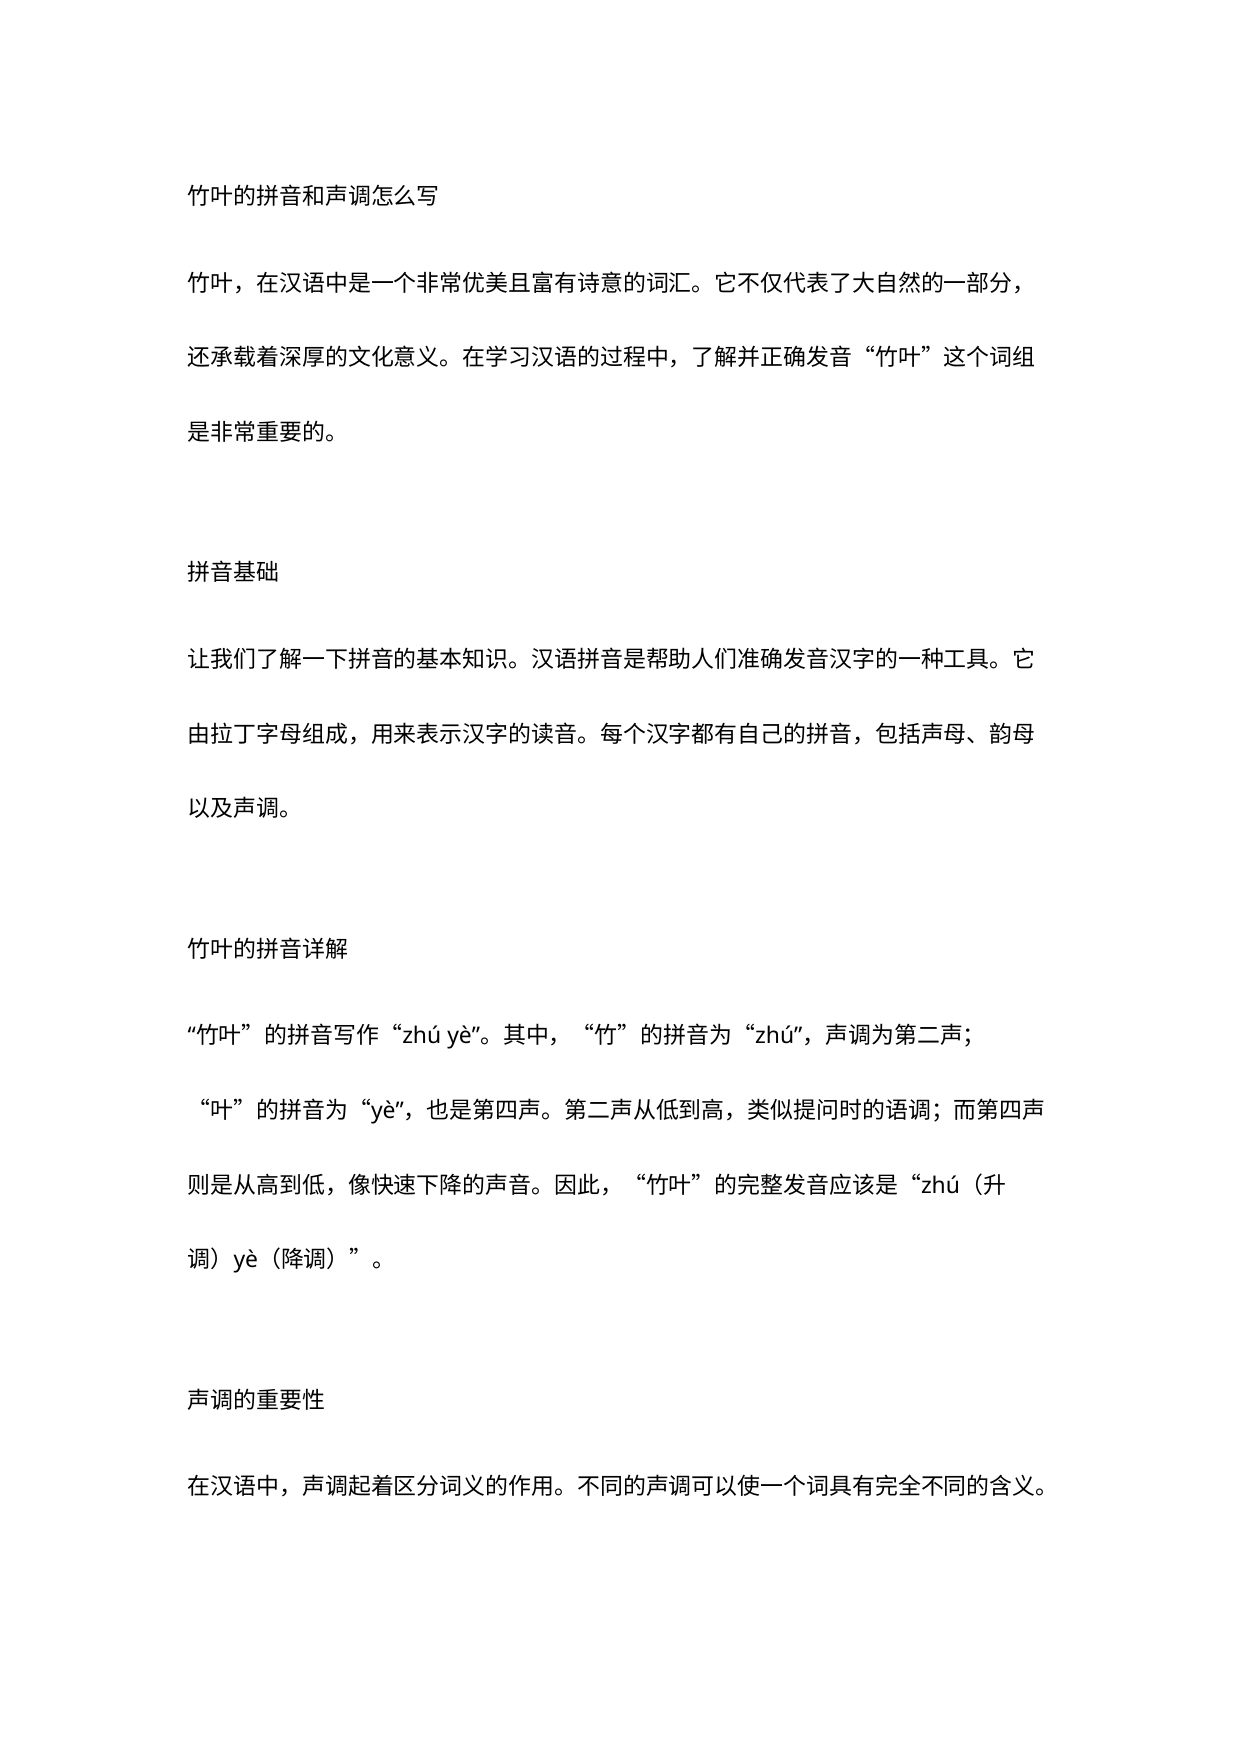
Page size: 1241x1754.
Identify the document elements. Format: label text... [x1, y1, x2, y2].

text “竹叶”的拼音写作“zhú yè”。其中，“竹”的拼音为“zhú”，声调为第二声；“叶”的拼音为“yè”，也是第四声。第二声从低到高，类似提问时的语调；而第四声则是从高到低，像快速下降的声音。因此，“竹叶”的完整发音应该是“zhú（升调）yè（降调）”。 [187, 1001, 1053, 1290]
text 竹叶的拼音和声调怎么写 [187, 162, 1053, 227]
text 竹叶的拼音详解 [187, 915, 1053, 980]
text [187, 1452, 1053, 1517]
text 声调的重要性 [187, 1366, 1053, 1431]
text 拼音基础 [187, 538, 1053, 603]
text 让我们了解一下拼音的基本知识。汉语拼音是帮助人们准确发音汉字的一种工具。它由拉丁字母组成，用来表示汉字的读音。每个汉字都有自己的拼音，包括声母、韵母以及声调。 [187, 625, 1053, 839]
text 竹叶，在汉语中是一个非常优美且富有诗意的词汇。它不仅代表了大自然的一部分，还承载着深厚的文化意义。在学习汉语的过程中，了解并正确发音“竹叶”这个词组是非常重要的。 [187, 248, 1053, 463]
